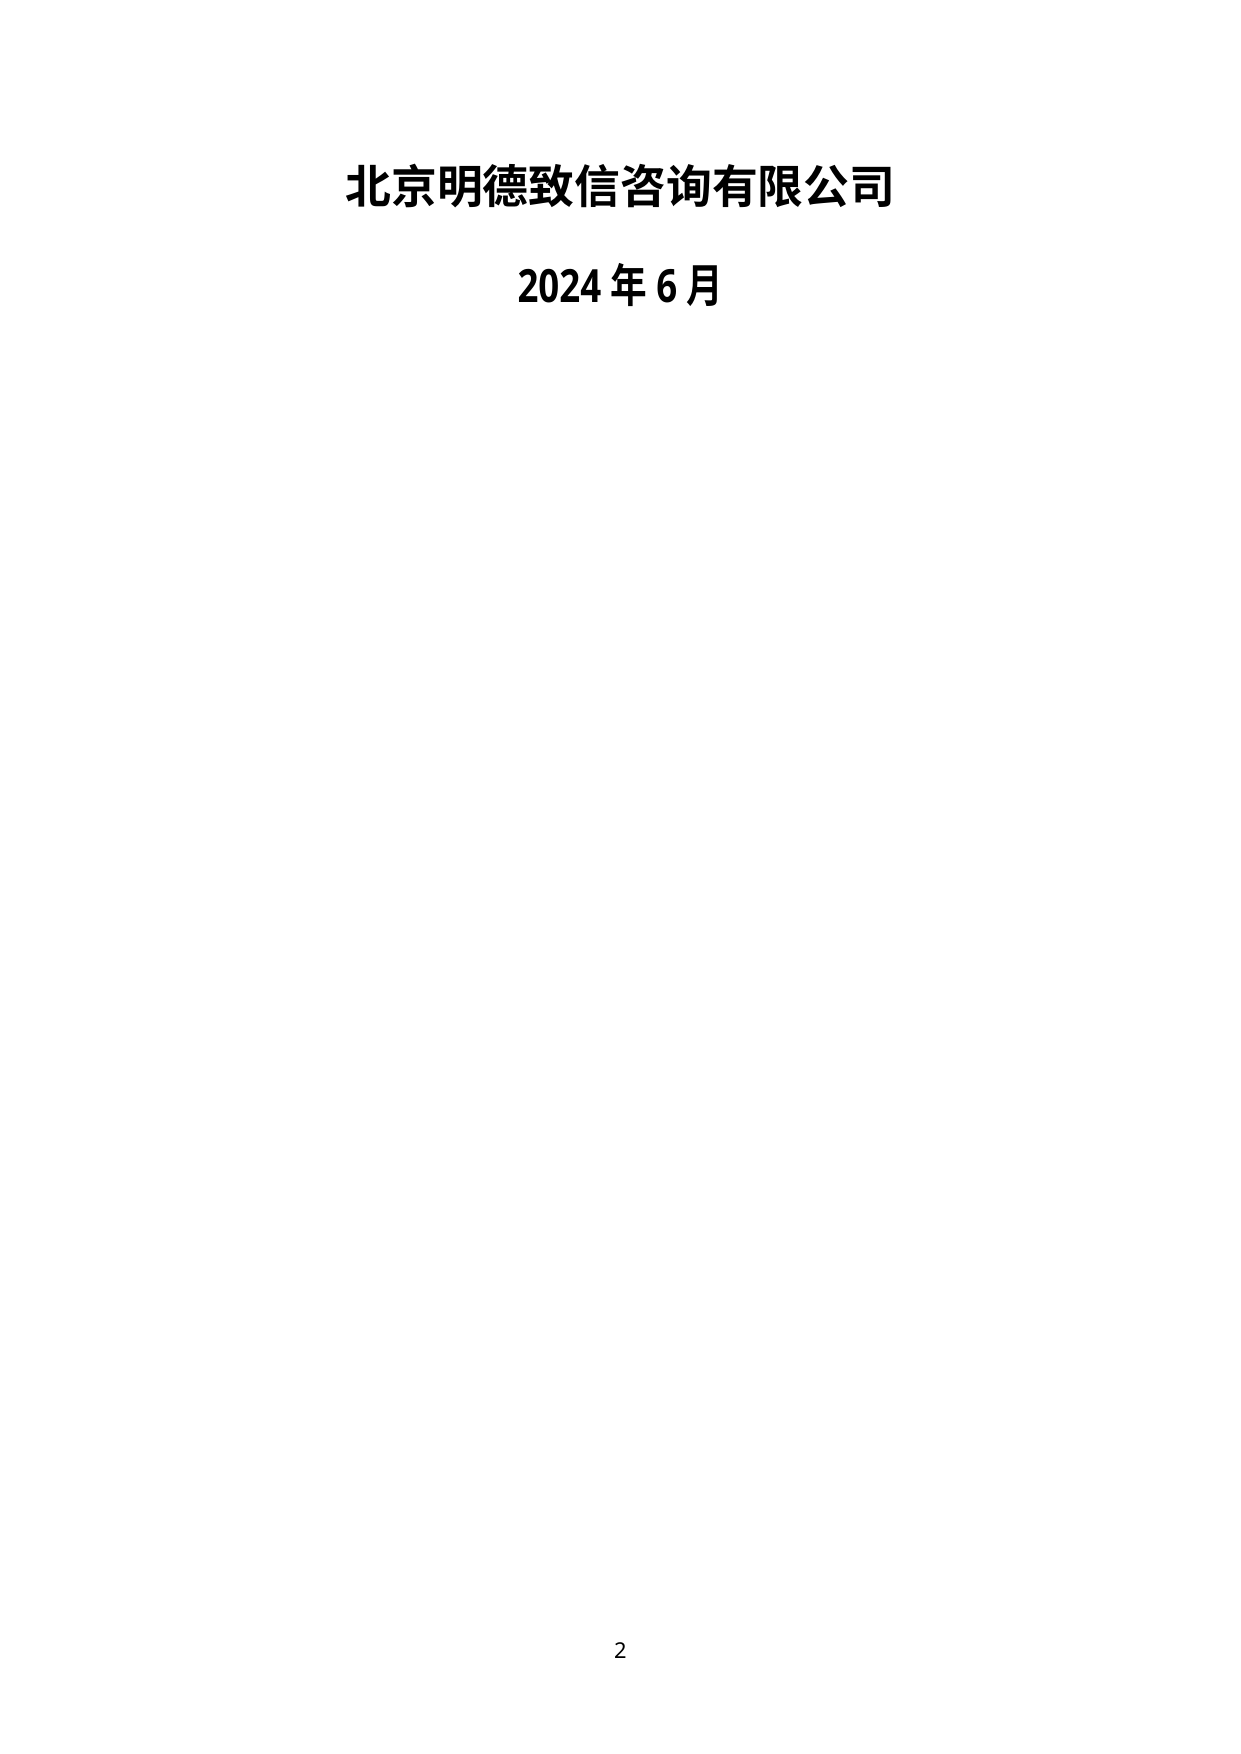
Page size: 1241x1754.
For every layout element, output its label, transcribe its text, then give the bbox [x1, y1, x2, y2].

text 北京明德致信咨询有限公司 [187, 150, 1053, 216]
text 2024年6月 [187, 249, 1053, 316]
